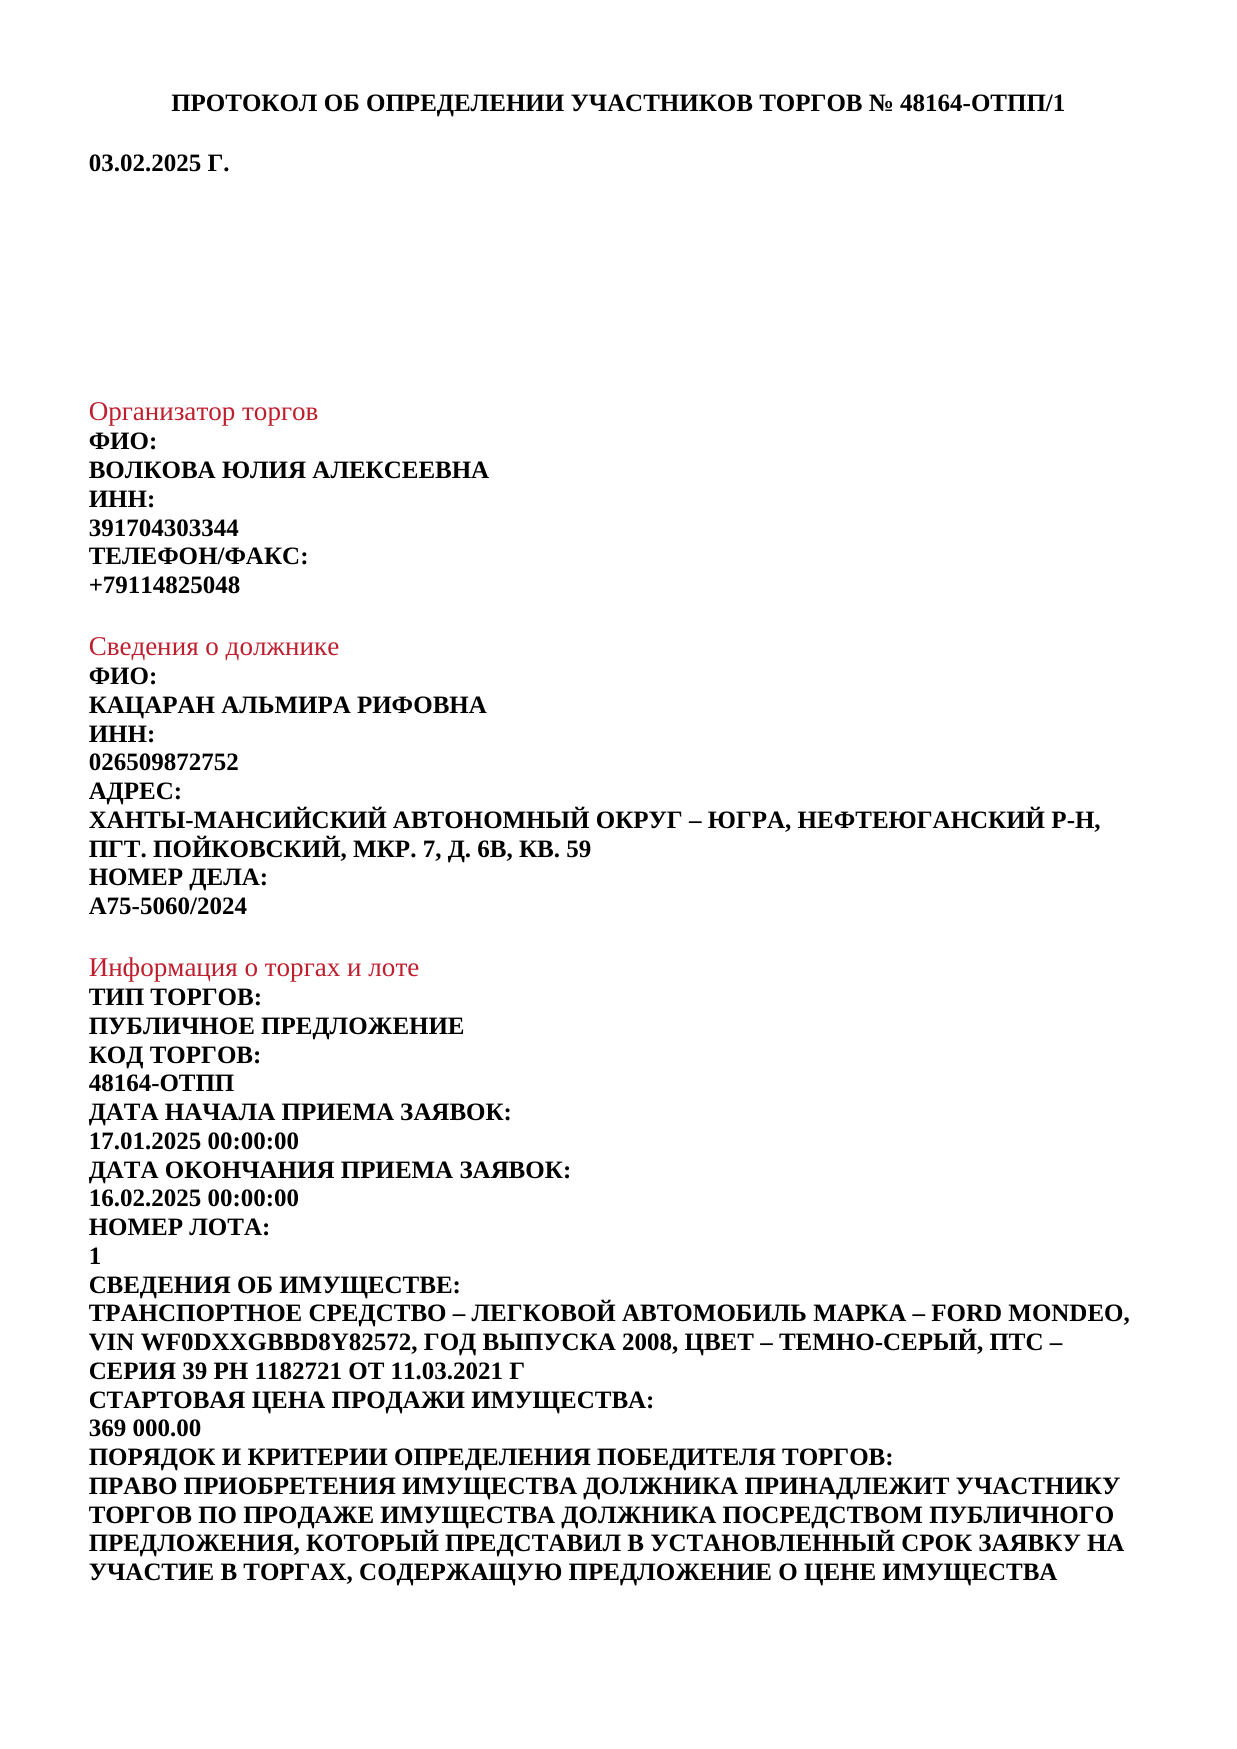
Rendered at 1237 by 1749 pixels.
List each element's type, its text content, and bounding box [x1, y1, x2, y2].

text ПРОТОКОЛ ОБ ОПРЕДЕЛЕНИИ УЧАСТНИКОВ ТОРГОВ № 48164-ОТПП/1 [88, 88, 1148, 117]
